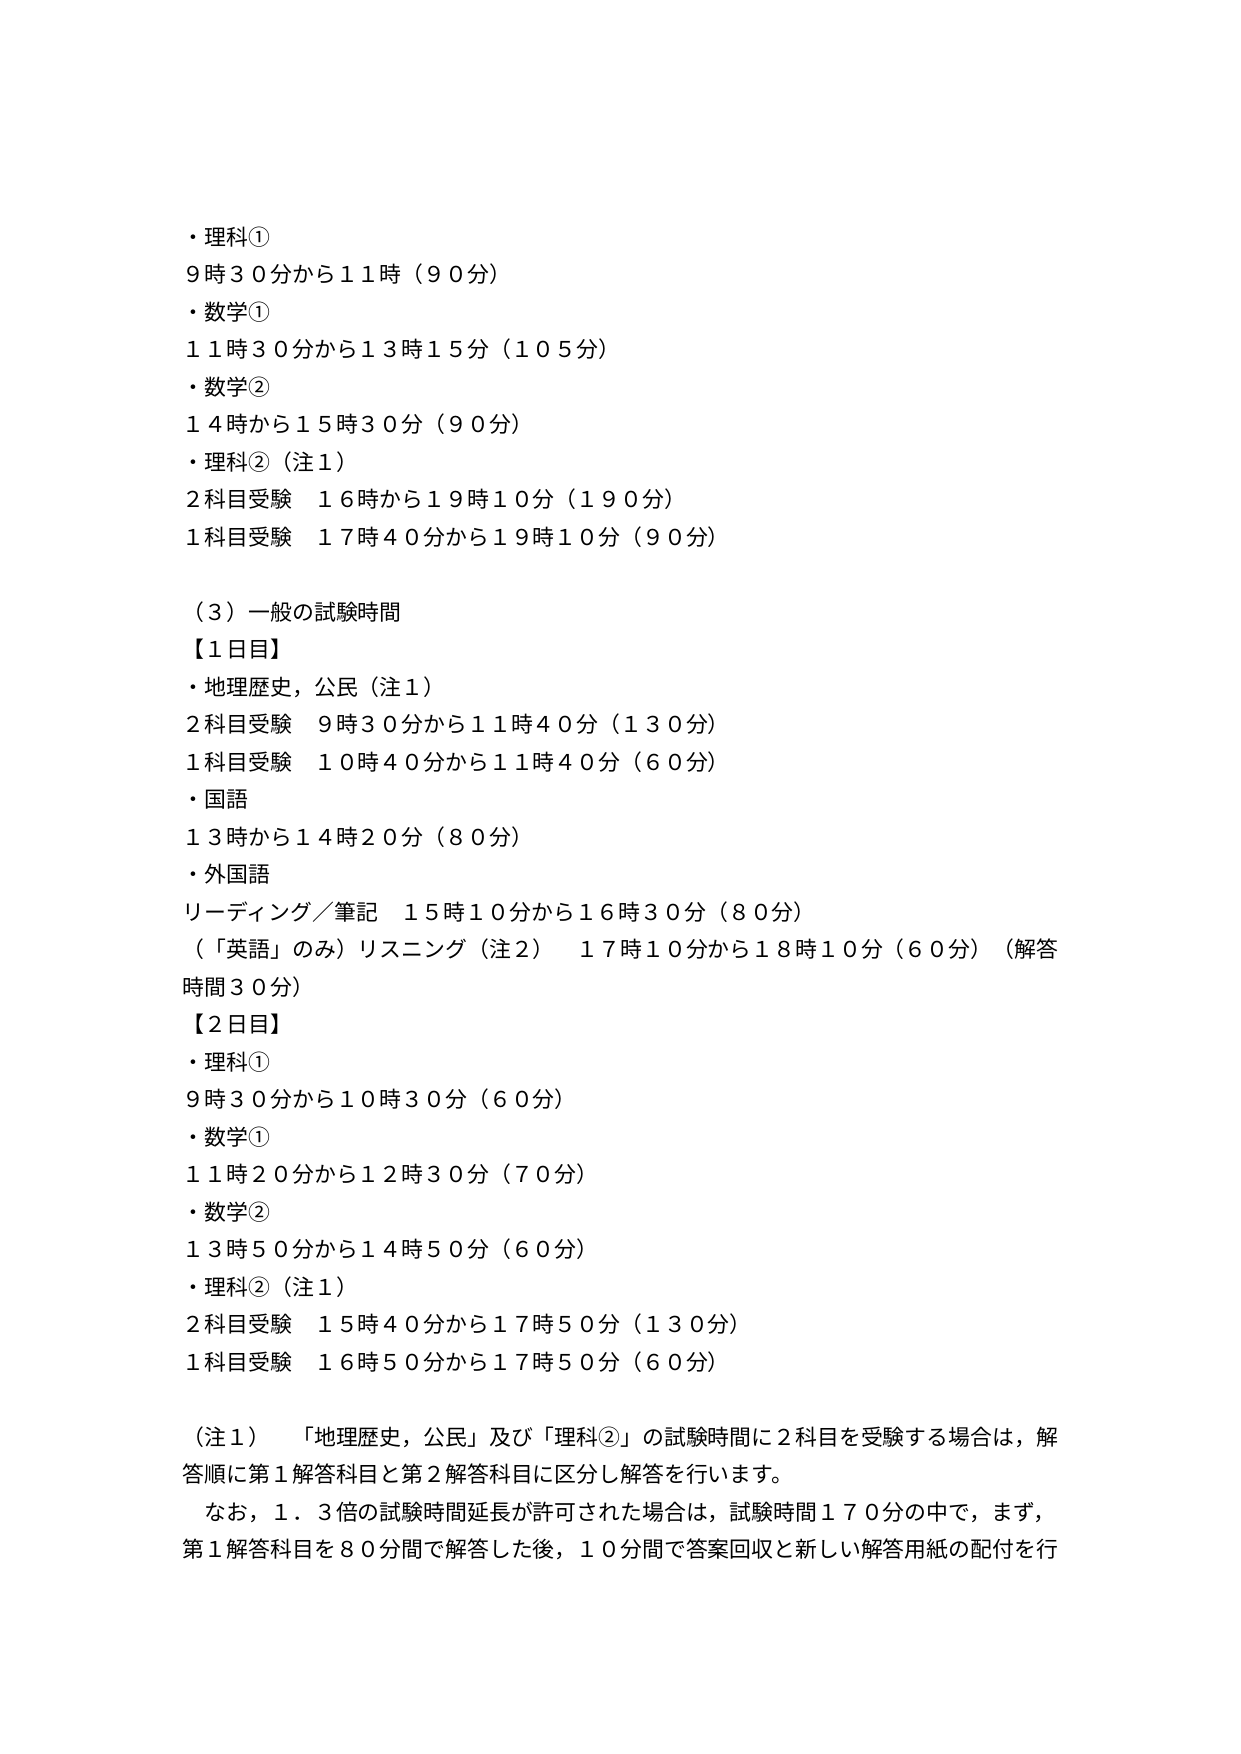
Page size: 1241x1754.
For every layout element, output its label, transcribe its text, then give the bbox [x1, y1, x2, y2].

text （３）一般の試験時間 [183, 592, 1058, 629]
text １科目受験 １６時５０分から１７時５０分（６０分） [183, 1342, 1058, 1379]
text （「英語」のみ）リスニング（注２） １７時１０分から１８時１０分（６０分）（解答時間３０分） [183, 929, 1058, 1004]
text ・国語 [183, 779, 1058, 817]
text １３時から１４時２０分（８０分） [183, 817, 1058, 854]
text 【１日目】 [183, 629, 1058, 667]
text ９時３０分から１１時（９０分） [183, 254, 1058, 292]
text １４時から１５時３０分（９０分） [183, 404, 1058, 442]
text ・理科②（注１） [183, 1267, 1058, 1304]
text リーディング／筆記 １５時１０分から１６時３０分（８０分） [183, 892, 1058, 929]
text ２科目受験 ９時３０分から１１時４０分（１３０分） [183, 704, 1058, 742]
text ・地理歴史，公民（注１） [183, 667, 1058, 704]
text ・数学② [183, 1192, 1058, 1229]
text ２科目受験 １６時から１９時１０分（１９０分） [183, 479, 1058, 517]
text ２科目受験 １５時４０分から１７時５０分（１３０分） [183, 1304, 1058, 1342]
text ・理科②（注１） [183, 442, 1058, 479]
text ・数学② [183, 367, 1058, 404]
text （注１） 「地理歴史，公民」及び「理科②」の試験時間に２科目を受験する場合は，解答順に第１解答科目と第２解答科目に区分し解答を行います。 [183, 1417, 1058, 1492]
text １１時２０分から１２時３０分（７０分） [183, 1154, 1058, 1192]
text ・数学① [183, 1117, 1058, 1154]
text １科目受験 １７時４０分から１９時１０分（９０分） [183, 517, 1058, 554]
text １３時５０分から１４時５０分（６０分） [183, 1229, 1058, 1267]
text ・理科① [183, 1042, 1058, 1079]
text ・数学① [183, 292, 1058, 329]
text ・外国語 [183, 854, 1058, 892]
text １１時３０分から１３時１５分（１０５分） [183, 329, 1058, 367]
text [183, 1492, 1058, 1567]
text 【２日目】 [183, 1004, 1058, 1042]
text ９時３０分から１０時３０分（６０分） [183, 1079, 1058, 1117]
text ・理科① [183, 217, 1058, 254]
text １科目受験 １０時４０分から１１時４０分（６０分） [183, 742, 1058, 779]
